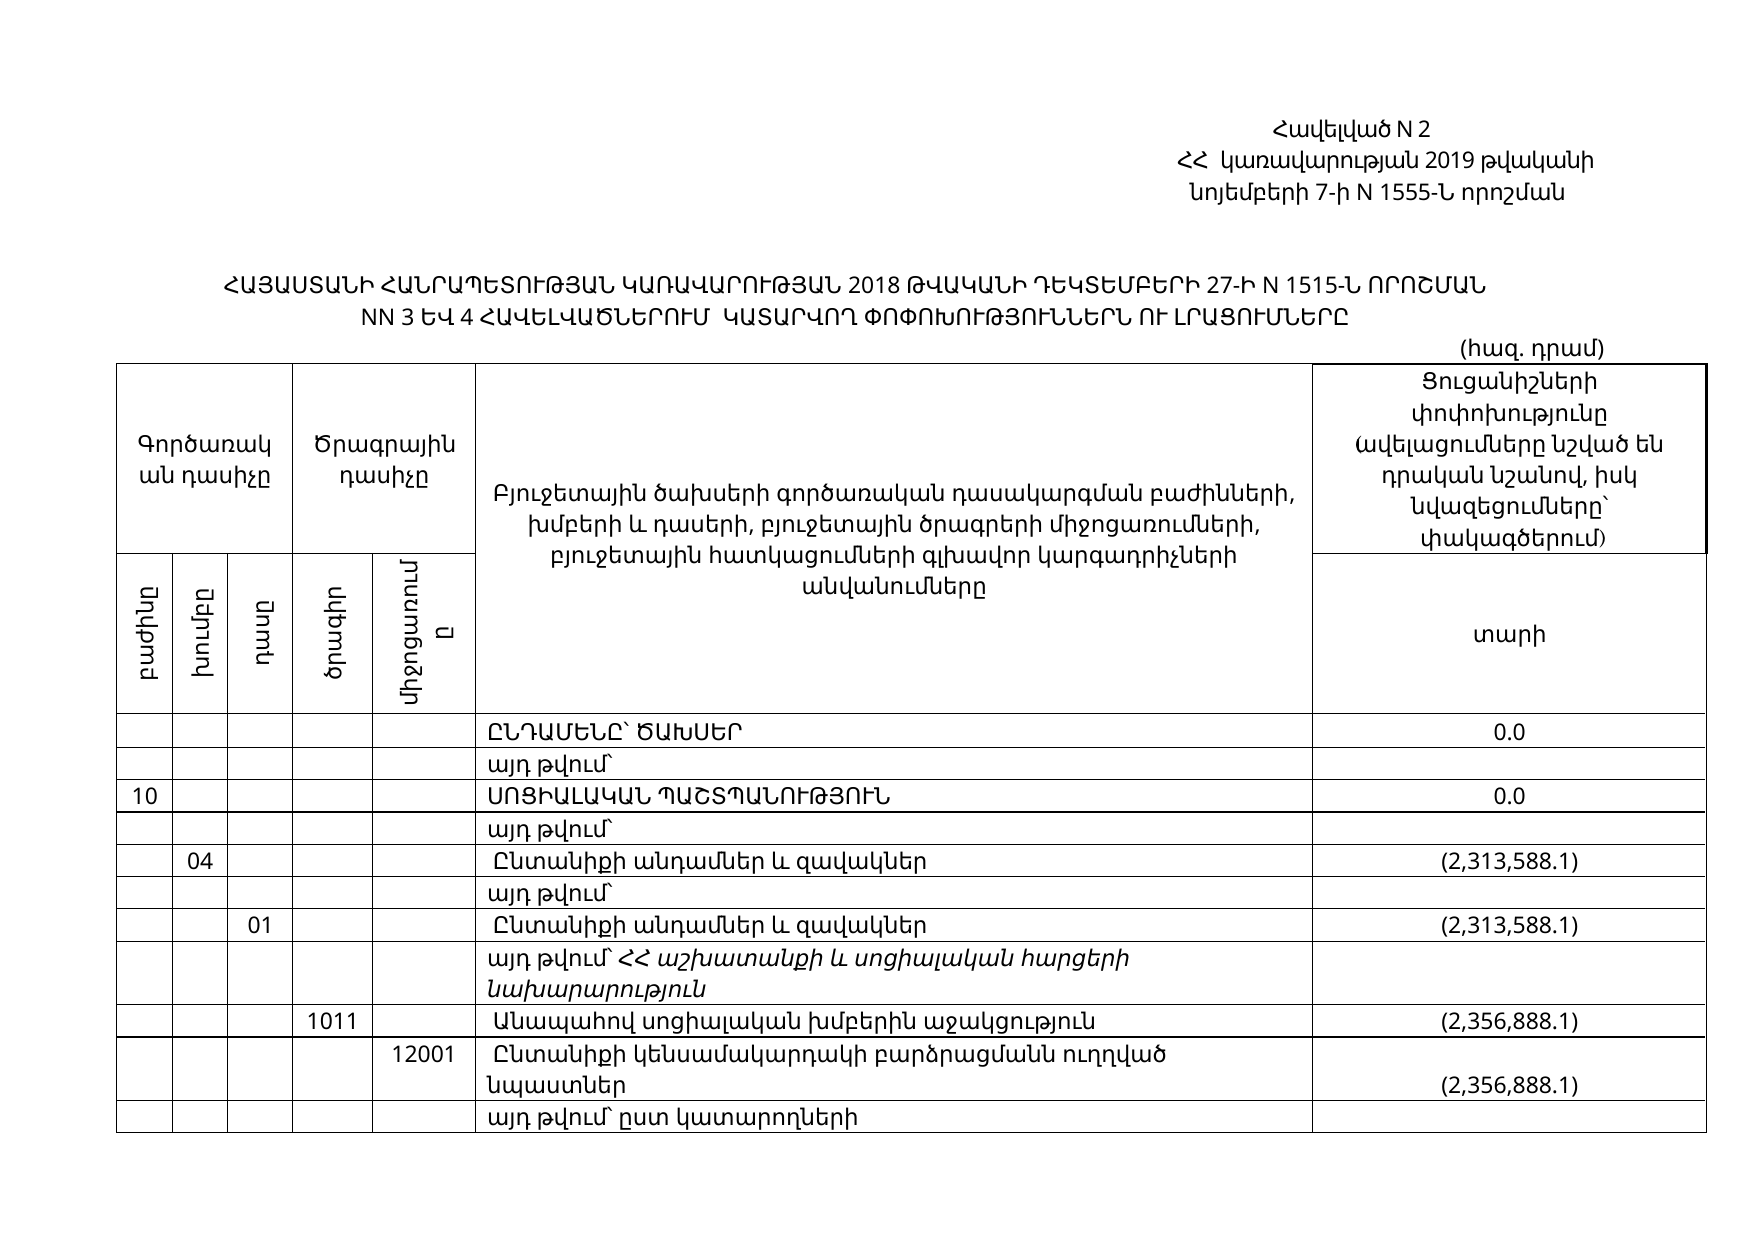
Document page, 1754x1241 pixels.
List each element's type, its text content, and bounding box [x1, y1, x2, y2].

table_cell այդ թվում՝ [476, 877, 1312, 908]
table_header Ծրագրային դասիչը [293, 364, 475, 553]
table_cell [117, 909, 172, 941]
table_cell [293, 1101, 372, 1132]
table_cell [293, 748, 372, 779]
table_cell (2,313,588.1) [1313, 908, 1706, 941]
table_cell [293, 714, 372, 747]
table_cell 0.0 [1313, 713, 1706, 747]
table_cell [293, 942, 372, 1004]
table_cell [173, 1005, 227, 1036]
table_cell [173, 714, 227, 747]
table_cell [293, 1038, 372, 1100]
table_cell [173, 780, 227, 811]
text NN 3 ԵՎ 4 ՀԱՎԵԼՎԱԾՆԵՐՈՒՄ ԿԱՏԱՐՎՈՂ ՓՈՓՈԽՈՒԹՅՈՒՆՆԵՐՆ ՈՒ ԼՐԱՑՈՒՄՆԵՐԸ [106, 301, 1604, 332]
table_cell [1313, 747, 1706, 779]
table_cell 10 [117, 780, 172, 811]
table_cell այդ թվում՝ [476, 748, 1312, 779]
table_cell [373, 942, 475, 1004]
table_cell Ընտանիքի կենսամակարդակի բարձրացմանն ուղղված նպաստներ [476, 1038, 1312, 1100]
table_cell [1313, 1100, 1706, 1132]
table_cell [173, 813, 227, 844]
table_cell [228, 813, 292, 844]
table_cell 12001 [373, 1038, 475, 1100]
table_cell [293, 909, 372, 941]
table_cell [117, 1038, 172, 1100]
table_header Ցուցանիշների փոփոխությունը ավելացումները նշված են դրական նշանով, իսկ նվազեցումները՝ փակագծերում [1313, 365, 1705, 553]
table_cell [373, 877, 475, 908]
table_cell [228, 714, 292, 747]
table_header Գործառական դասիչը [117, 364, 292, 553]
table_cell Անապահով սոցիալական խմբերին աջակցություն [476, 1005, 1312, 1036]
table_cell [373, 748, 475, 779]
table_cell [117, 845, 172, 876]
text Հավելված N 2 [106, 113, 1604, 144]
table_cell [173, 909, 227, 941]
table_cell ԸՆԴԱՄԵՆԸ՝ ԾԱԽՍԵՐ [476, 714, 1312, 747]
table_cell [117, 942, 172, 1004]
table_cell միջոցառումը [373, 554, 475, 713]
table_cell (2,356,888.1) [1313, 1036, 1706, 1100]
table_cell [293, 845, 372, 876]
text ՀԱՅԱՍՏԱՆԻ ՀԱՆՐԱՊԵՏՈՒԹՅԱՆ ԿԱՌԱՎԱՐՈՒԹՅԱՆ 2018 ԹՎԱԿԱՆԻ ԴԵԿՏԵՄԲԵՐԻ 27-Ի N 1515-Ն ՈՐՈՇՄԱՆ [106, 269, 1604, 301]
table_cell [228, 780, 292, 811]
text նոյեմբերի 7-ի N 1555-Ն որոշման [106, 176, 1604, 207]
table_cell [1313, 941, 1706, 1004]
table_cell [1313, 811, 1706, 844]
table_cell [228, 877, 292, 908]
table_cell [173, 1038, 227, 1100]
table_cell 04 [173, 845, 227, 876]
table_cell [228, 942, 292, 1004]
table_cell ծրագիր [293, 554, 372, 713]
table_cell այդ թվում՝ ըստ կատարողների [476, 1101, 1312, 1132]
table_cell 1011 [293, 1005, 372, 1036]
table_cell [173, 877, 227, 908]
table_cell այդ թվում՝ [476, 813, 1312, 844]
text (հազ. դրամ) [106, 332, 1604, 363]
table_cell [373, 714, 475, 747]
table_cell [228, 1038, 292, 1100]
table_cell [117, 1101, 172, 1132]
table_cell [117, 748, 172, 779]
table_cell (2,356,888.1) [1313, 1004, 1706, 1036]
table_cell 0.0 [1313, 779, 1706, 811]
table_header Բյուջետային ծախսերի գործառական դասակարգման բաժինների, խմբերի և դասերի, բյուջետային ծրագրերի միջոցառումների, բյուջետային հատկացումների գլխավոր կարգադրիչների անվանումները [476, 364, 1312, 713]
table_cell [117, 714, 172, 747]
table_cell [1313, 876, 1706, 908]
table_cell [373, 909, 475, 941]
table_cell տարի [1313, 554, 1706, 713]
table_cell [373, 780, 475, 811]
table_cell [293, 813, 372, 844]
table_cell Ընտանիքի անդամներ և զավակներ [476, 845, 1312, 876]
table_cell Ընտանիքի անդամներ և զավակներ [476, 909, 1312, 941]
table_cell խումբը [173, 554, 227, 713]
table_cell (2,313,588.1) [1313, 844, 1706, 876]
table_cell [373, 1101, 475, 1132]
table_cell [173, 748, 227, 779]
table_cell [228, 845, 292, 876]
table_cell [373, 845, 475, 876]
table_cell [117, 877, 172, 908]
text ՀՀ կառավարության 2019 թվականի [106, 144, 1604, 176]
table_cell [373, 813, 475, 844]
table_cell ՍՈՑԻԱԼԱԿԱՆ ՊԱՇՏՊԱՆՈՒԹՅՈՒՆ [476, 780, 1312, 811]
table_cell [293, 780, 372, 811]
table_cell [173, 1101, 227, 1132]
table_cell [228, 1101, 292, 1132]
table_cell [373, 1005, 475, 1036]
table_cell [293, 877, 372, 908]
table_cell [228, 1005, 292, 1036]
table_cell դասը [228, 554, 292, 713]
table_cell [173, 942, 227, 1004]
table_cell բաժինը [117, 554, 172, 713]
table_cell [117, 813, 172, 844]
table_cell [228, 748, 292, 779]
table_cell 01 [228, 909, 292, 941]
table_cell [117, 1005, 172, 1036]
table_cell այդ թվում՝ ՀՀ աշխատանքի և սոցիալական հարցերի նախարարություն [476, 942, 1312, 1004]
